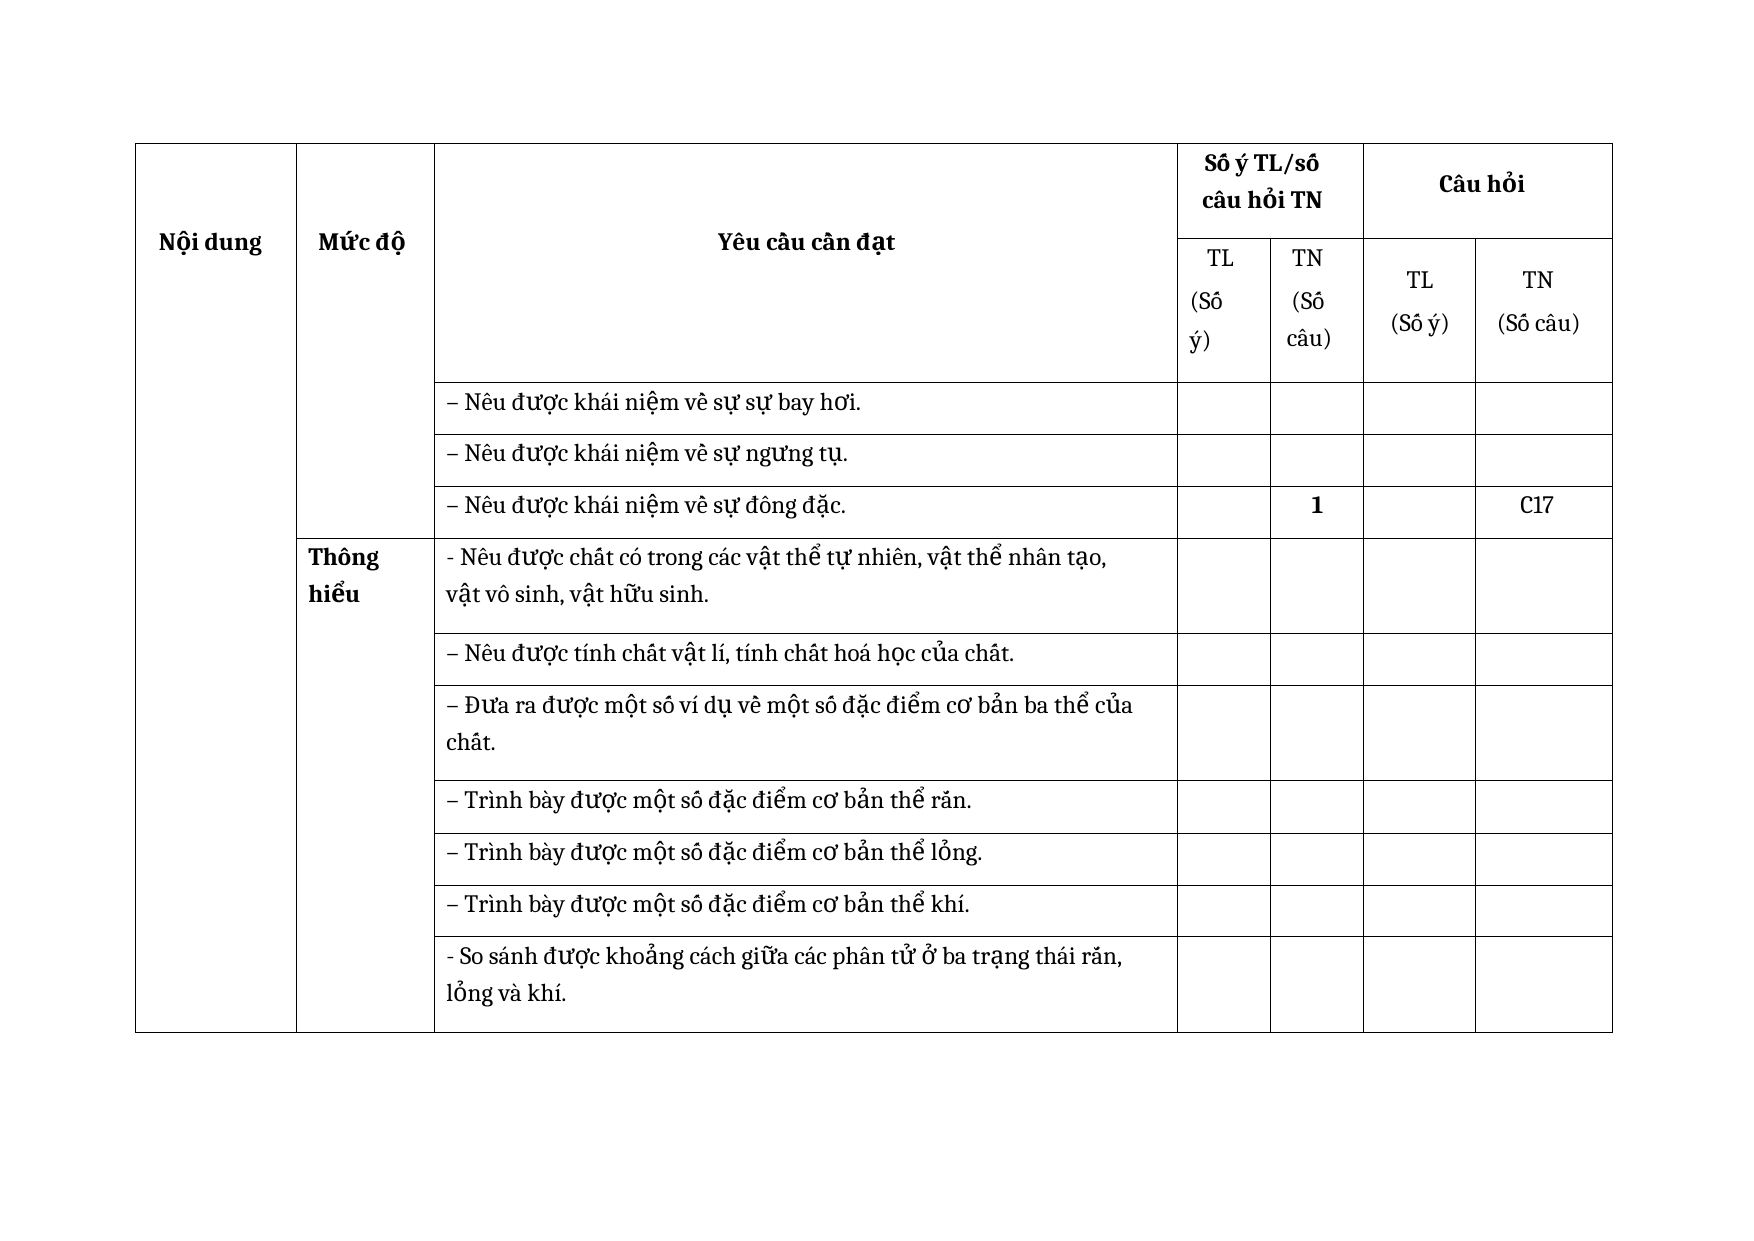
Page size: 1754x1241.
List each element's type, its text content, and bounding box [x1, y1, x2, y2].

table_cell [1476, 383, 1612, 433]
table_cell – Đưa ra được một số ví dụ về một số đặc điểm cơ bản ba thể của chất. [435, 686, 1177, 780]
table_cell Thông hiểu [297, 539, 434, 1032]
table_cell [1364, 937, 1475, 1032]
table_cell C17 [1476, 487, 1612, 538]
table_cell [1271, 634, 1363, 685]
table_cell – Nêu được khái niệm về sự đông đặc. [435, 487, 1177, 538]
table_cell [1476, 539, 1612, 633]
table_cell TL (Số ý) [1178, 239, 1270, 382]
table_cell [1476, 435, 1612, 486]
table_header Yêu cầu cần đạt [435, 144, 1177, 382]
table_cell [1271, 834, 1363, 884]
table_cell TN (Số câu) [1271, 239, 1363, 382]
table_cell [1364, 834, 1475, 884]
table_cell [1364, 886, 1475, 936]
table_cell [1364, 539, 1475, 633]
table_cell – Nêu được khái niệm về sự sự bay hơi. [435, 383, 1177, 433]
table_cell [1364, 435, 1475, 486]
table_header Số ý TL/số câu hỏi TN [1178, 144, 1363, 238]
table_cell 1 [1271, 487, 1363, 538]
table_cell [1178, 487, 1270, 538]
table_cell [1178, 634, 1270, 685]
table_cell [1271, 937, 1363, 1032]
table_cell [1271, 435, 1363, 486]
table_cell [1364, 487, 1475, 538]
table_cell – Nêu được tính chất vật lí, tính chất hoá học của chất. [435, 634, 1177, 685]
table_cell [1476, 686, 1612, 780]
table_cell [1476, 781, 1612, 832]
table_cell TN (Số câu) [1476, 239, 1612, 382]
table_cell [1178, 781, 1270, 832]
table_cell – Trình bày được một số đặc điểm cơ bản thể rắn. [435, 781, 1177, 832]
table_cell [1178, 937, 1270, 1032]
table_cell [1271, 886, 1363, 936]
table_cell [1364, 634, 1475, 685]
table_cell - Nêu được chất có trong các vật thể tự nhiên, vật thể nhân tạo, vật vô sinh, vật hữu sinh. [435, 539, 1177, 633]
table_cell – Trình bày được một số đặc điểm cơ bản thể lỏng. [435, 834, 1177, 884]
table_cell TL (Số ý) [1364, 239, 1475, 382]
table_cell – Trình bày được một số đặc điểm cơ bản thể khí. [435, 886, 1177, 936]
table_header Mức độ [297, 144, 434, 538]
table_cell [1178, 686, 1270, 780]
table_cell [1476, 937, 1612, 1032]
table_cell [1364, 383, 1475, 433]
table_cell [1178, 435, 1270, 486]
table_cell [1364, 781, 1475, 832]
table_cell [1271, 383, 1363, 433]
table_header Nội dung [136, 144, 296, 1032]
table_header Câu hỏi [1364, 144, 1612, 238]
table_cell [1364, 686, 1475, 780]
table_cell [1476, 886, 1612, 936]
table_cell [1178, 834, 1270, 884]
table_cell [1476, 634, 1612, 685]
table_cell [1271, 686, 1363, 780]
table_cell [1178, 539, 1270, 633]
table_cell [1476, 834, 1612, 884]
table_cell [1178, 383, 1270, 433]
table_cell – Nêu được khái niệm về sự ngưng tụ. [435, 435, 1177, 486]
table_cell [1271, 781, 1363, 832]
table_cell [1178, 886, 1270, 936]
table_cell [1271, 539, 1363, 633]
table_cell - So sánh được khoảng cách giữa các phân tử ở ba trạng thái rắn, lỏng và khí. [435, 937, 1177, 1032]
